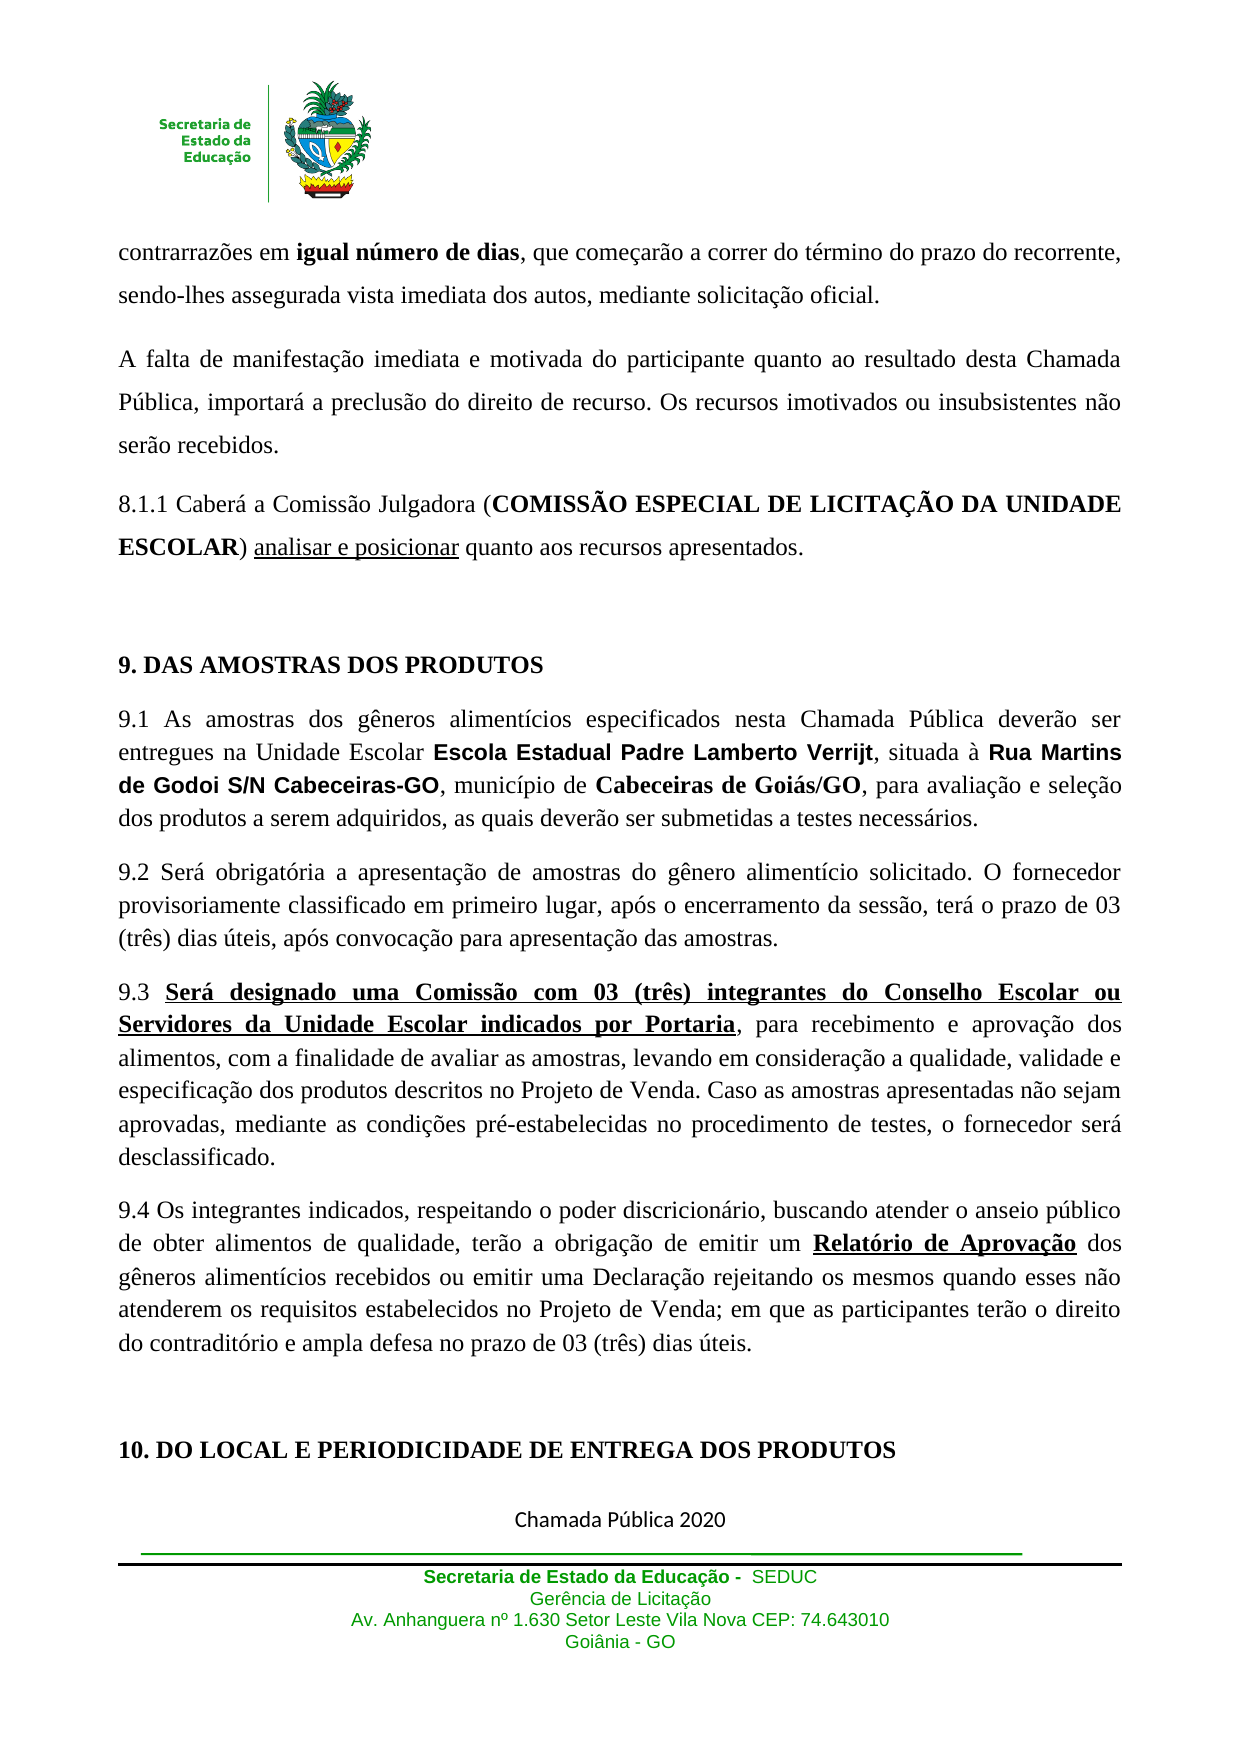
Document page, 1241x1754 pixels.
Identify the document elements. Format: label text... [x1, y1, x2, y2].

text 9.2 Será obrigatória a apresentação de amostras do gênero alimentício solicitado. O fornecedor provisoriamente classificado em primeiro lugar, após o encerramento da sessão, terá o prazo de 03 (três) dias úteis, após convocação para apresentação das amostras. [118, 857, 1122, 951]
text 9. DAS AMOSTRAS DOS PRODUTOS [118, 650, 1028, 679]
text 8.1.1 Caberá a Comissão Julgadora (COMISSÃO ESPECIAL DE LICITAÇÃO DA UNIDADE ESCOLAR) analisar e posicionar quanto aos recursos apresentados. [118, 489, 1122, 561]
text 9.4 Os integrantes indicados, respeitando o poder discricionário, buscando atender o anseio público de obter alimentos de qualidade, terão a obrigação de emitir um Relatório de Aprovação dos gêneros alimentícios recebidos ou emitir uma Declaração rejeitando os mesmos quando esses não atenderem os requisitos estabelecidos no Projeto de Venda; em que as participantes terão o direito do contraditório e ampla defesa no prazo de 03 (três) dias úteis. [118, 1196, 1122, 1356]
text 9.3 Será designado uma Comissão com 03 (três) integrantes do Conselho Escolar ou Servidores da Unidade Escolar indicados por Portaria, para recebimento e aprovação dos alimentos, com a finalidade de avaliar as amostras, levando em consideração a qualidade, validade e especificação dos produtos descritos no Projeto de Venda. Caso as amostras apresentadas não sejam aprovadas, mediante as condições pré-estabelecidas no procedimento de testes, o fornecedor será desclassificado. [118, 977, 1122, 1170]
text 9.1 As amostras dos gêneros alimentícios especificados nesta Chamada Pública deverão ser entregues na Unidade Escolar Escola Estadual Padre Lamberto Verrijt, situada à Rua Martins de Godoi S/N Cabeceiras-GO, município de Cabeceiras de Goiás/GO, para avaliação e seleção dos produtos a serem adquiridos, as quais deverão ser submetidas a testes necessários. [118, 704, 1122, 832]
text A falta de manifestação imediata e motivada do participante quanto ao resultado desta Chamada Pública, importará a preclusão do direito de recurso. Os recursos imotivados ou insubsistentes não serão recebidos. [118, 344, 1122, 459]
picture [118, 73, 412, 210]
text 10. DO LOCAL E PERIODICIDADE DE ENTREGA DOS PRODUTOS [118, 1435, 1118, 1464]
